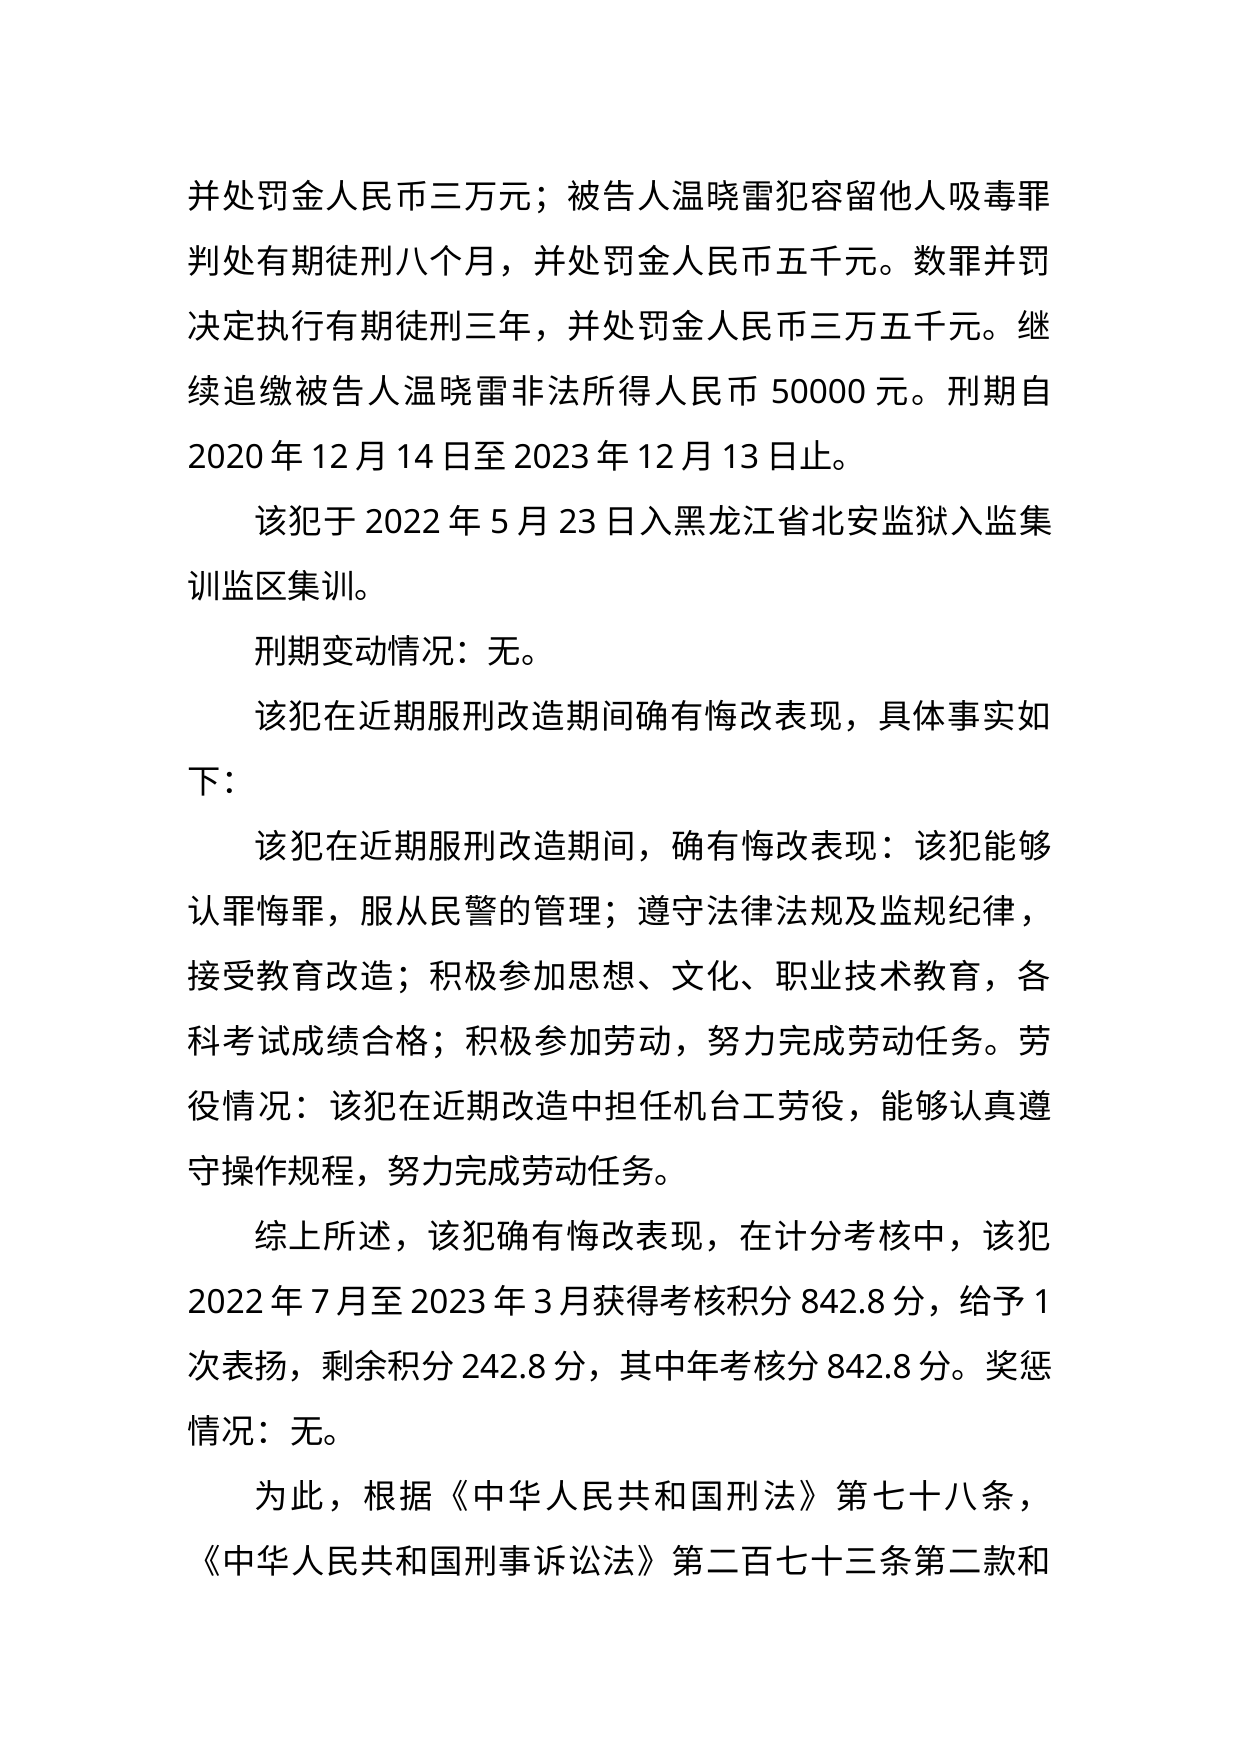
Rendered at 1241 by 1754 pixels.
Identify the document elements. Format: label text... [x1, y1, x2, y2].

text 刑期变动情况：无。 [187, 617, 1053, 682]
text 综上所述，该犯确有悔改表现，在计分考核中，该犯2022年7月至2023年3月获得考核积分842.8分，给予1次表扬，剩余积分242.8分，其中年考核分842.8分。奖惩情况：无。 [187, 1202, 1053, 1462]
text 该犯在近期服刑改造期间确有悔改表现，具体事实如下： [187, 682, 1053, 812]
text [187, 1462, 1053, 1592]
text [187, 162, 1053, 487]
text 该犯于2022年5月23日入黑龙江省北安监狱入监集训监区集训。 [187, 487, 1053, 617]
text 该犯在近期服刑改造期间，确有悔改表现：该犯能够认罪悔罪，服从民警的管理；遵守法律法规及监规纪律，接受教育改造；积极参加思想、文化、职业技术教育，各科考试成绩合格；积极参加劳动，努力完成劳动任务。劳役情况：该犯在近期改造中担任机台工劳役，能够认真遵守操作规程，努力完成劳动任务。 [187, 812, 1053, 1202]
